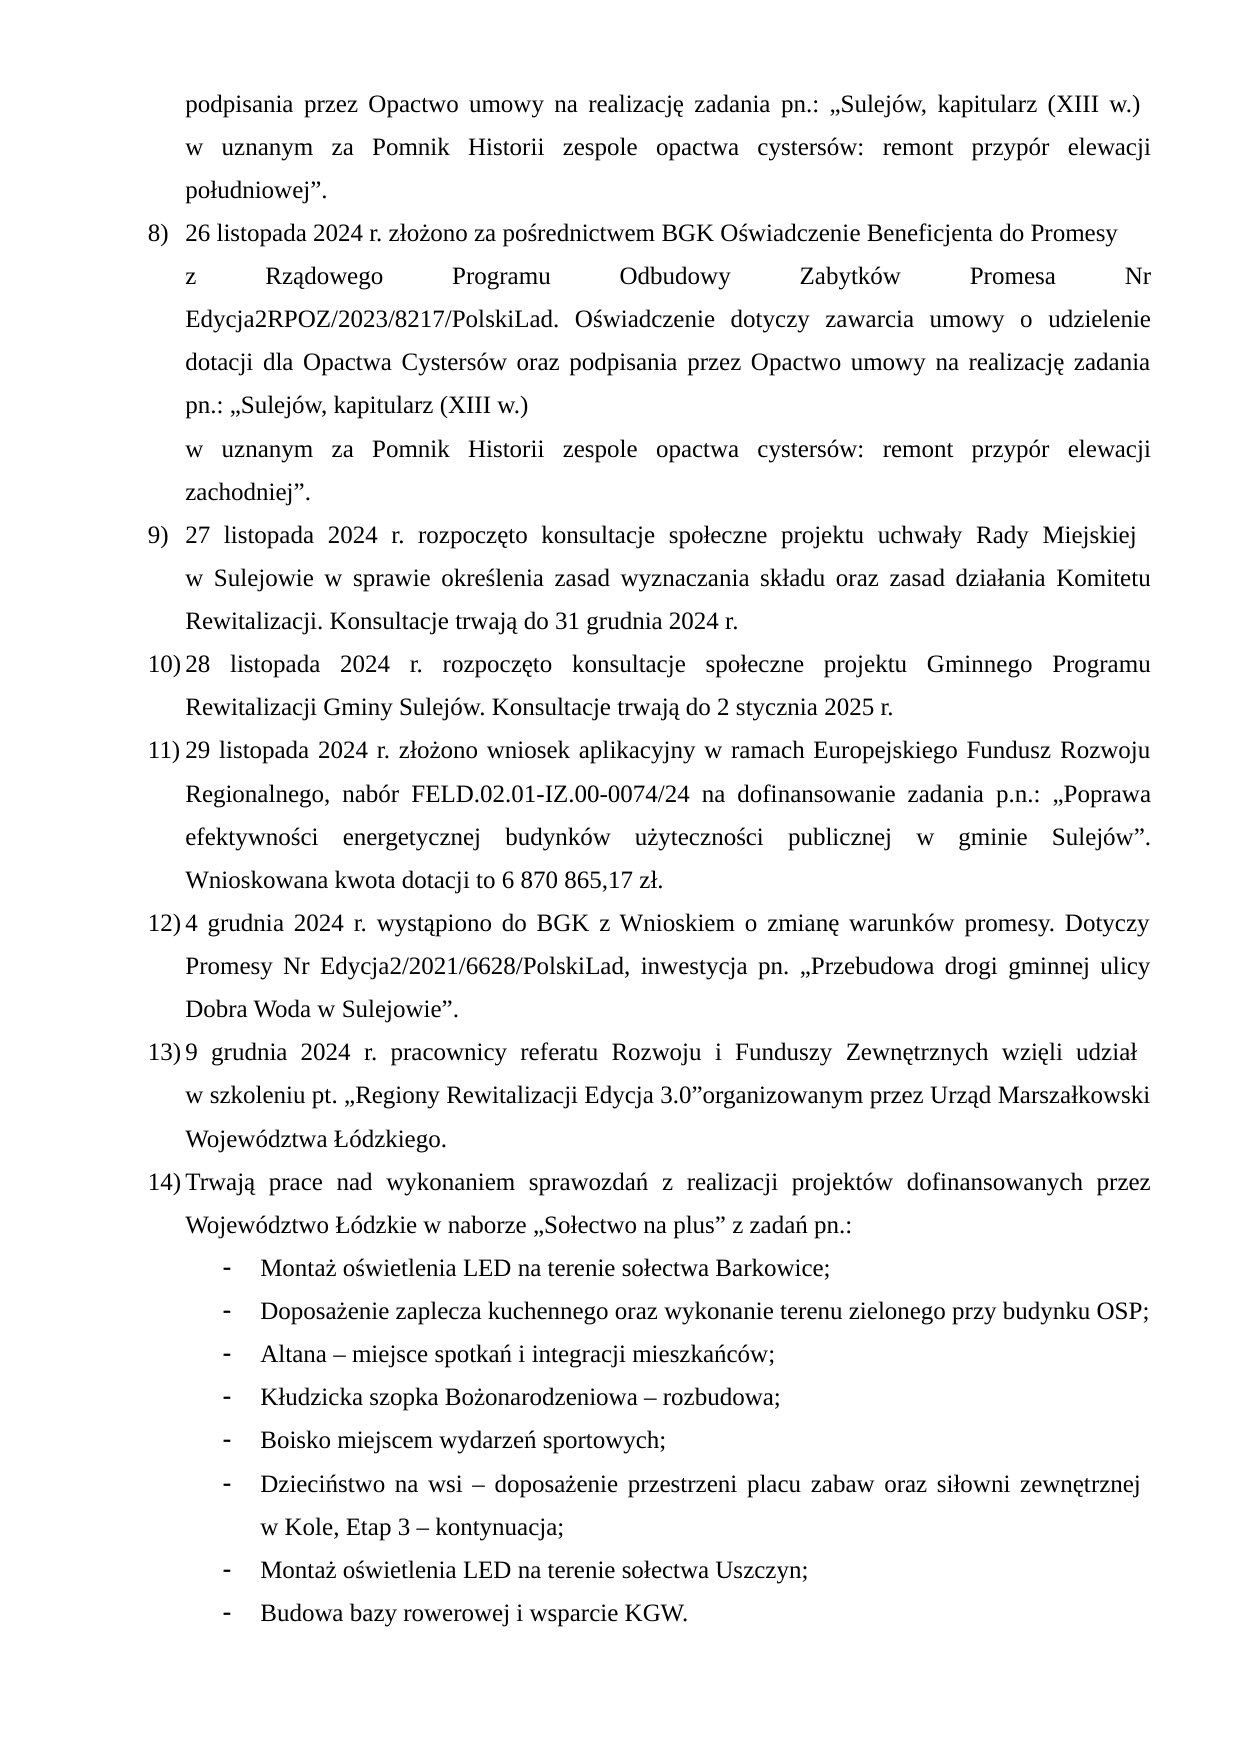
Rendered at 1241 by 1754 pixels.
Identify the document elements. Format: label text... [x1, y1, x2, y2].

list 29 listopada 2024 r. złożono wniosek aplikacyjny w ramach Europejskiego Fundusz Rozwoju Regionalnego, nabór FELD.02.01-IZ.00-0074/24 na dofinansowanie zadania p.n.: „Poprawa efektywności energetycznej budynków użyteczności publicznej w gminie Sulejów”. Wnioskowana kwota dotacji to 6 870 865,17 zł. [148, 736, 1152, 894]
list 27 listopada 2024 r. rozpoczęto konsultacje społeczne projektu uchwały Rady Miejskiej w Sulejowie w sprawie określenia zasad wyznaczania składu oraz zasad działania Komitetu Rewitalizacji. Konsultacje trwają do 31 grudnia 2024 r. [148, 520, 1152, 635]
list Kłudzicka szopka Bożonarodzeniowa – rozbudowa; [223, 1382, 1152, 1411]
list w uznanym za Pomnik Historii zespole opactwa cystersów: remont przypór elewacji zachodniej”. [185, 434, 1152, 506]
list Budowa bazy rowerowej i wsparcie KGW. [223, 1598, 1152, 1627]
list Doposażenie zaplecza kuchennego oraz wykonanie terenu zielonego przy budynku OSP; [223, 1296, 1152, 1325]
list Montaż oświetlenia LED na terenie sołectwa Barkowice; [223, 1253, 1152, 1282]
list Trwają prace nad wykonaniem sprawozdań z realizacji projektów dofinansowanych przez Województwo Łódzkie w naborze „Sołectwo na plus” z zadań pn.: [148, 1167, 1152, 1239]
list Dzieciństwo na wsi – doposażenie przestrzeni placu zabaw oraz siłowni zewnętrznej w Kole, Etap 3 – kontynuacja; [223, 1469, 1152, 1541]
list Altana – miejsce spotkań i integracji mieszkańców; [223, 1339, 1152, 1368]
list 26 listopada 2024 r. złożono za pośrednictwem BGK Oświadczenie Beneficjenta do Promesy [148, 218, 1152, 247]
list 4 grudnia 2024 r. wystąpiono do BGK z Wnioskiem o zmianę warunków promesy. Dotyczy Promesy Nr Edycja2/2021/6628/PolskiLad, inwestycja pn. „Przebudowa drogi gminnej ulicy Dobra Woda w Sulejowie”. [148, 908, 1152, 1023]
list z Rządowego Programu Odbudowy Zabytków Promesa Nr Edycja2RPOZ/2023/8217/PolskiLad. Oświadczenie dotyczy zawarcia umowy o udzielenie dotacji dla Opactwa Cystersów oraz podpisania przez Opactwo umowy na realizację zadania pn.: „Sulejów, kapitularz (XIII w.) [185, 261, 1152, 419]
list 9 grudnia 2024 r. pracownicy referatu Rozwoju i Funduszy Zewnętrznych wzięli udział w szkoleniu pt. „Regiony Rewitalizacji Edycja 3.0”organizowanym przez Urząd Marszałkowski Województwa Łódzkiego. [148, 1037, 1152, 1152]
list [148, 89, 1152, 204]
list 28 listopada 2024 r. rozpoczęto konsultacje społeczne projektu Gminnego Programu Rewitalizacji Gminy Sulejów. Konsultacje trwają do 2 stycznia 2025 r. [148, 649, 1152, 721]
list Boisko miejscem wydarzeń sportowych; [223, 1426, 1152, 1454]
list Montaż oświetlenia LED na terenie sołectwa Uszczyn; [223, 1555, 1152, 1584]
